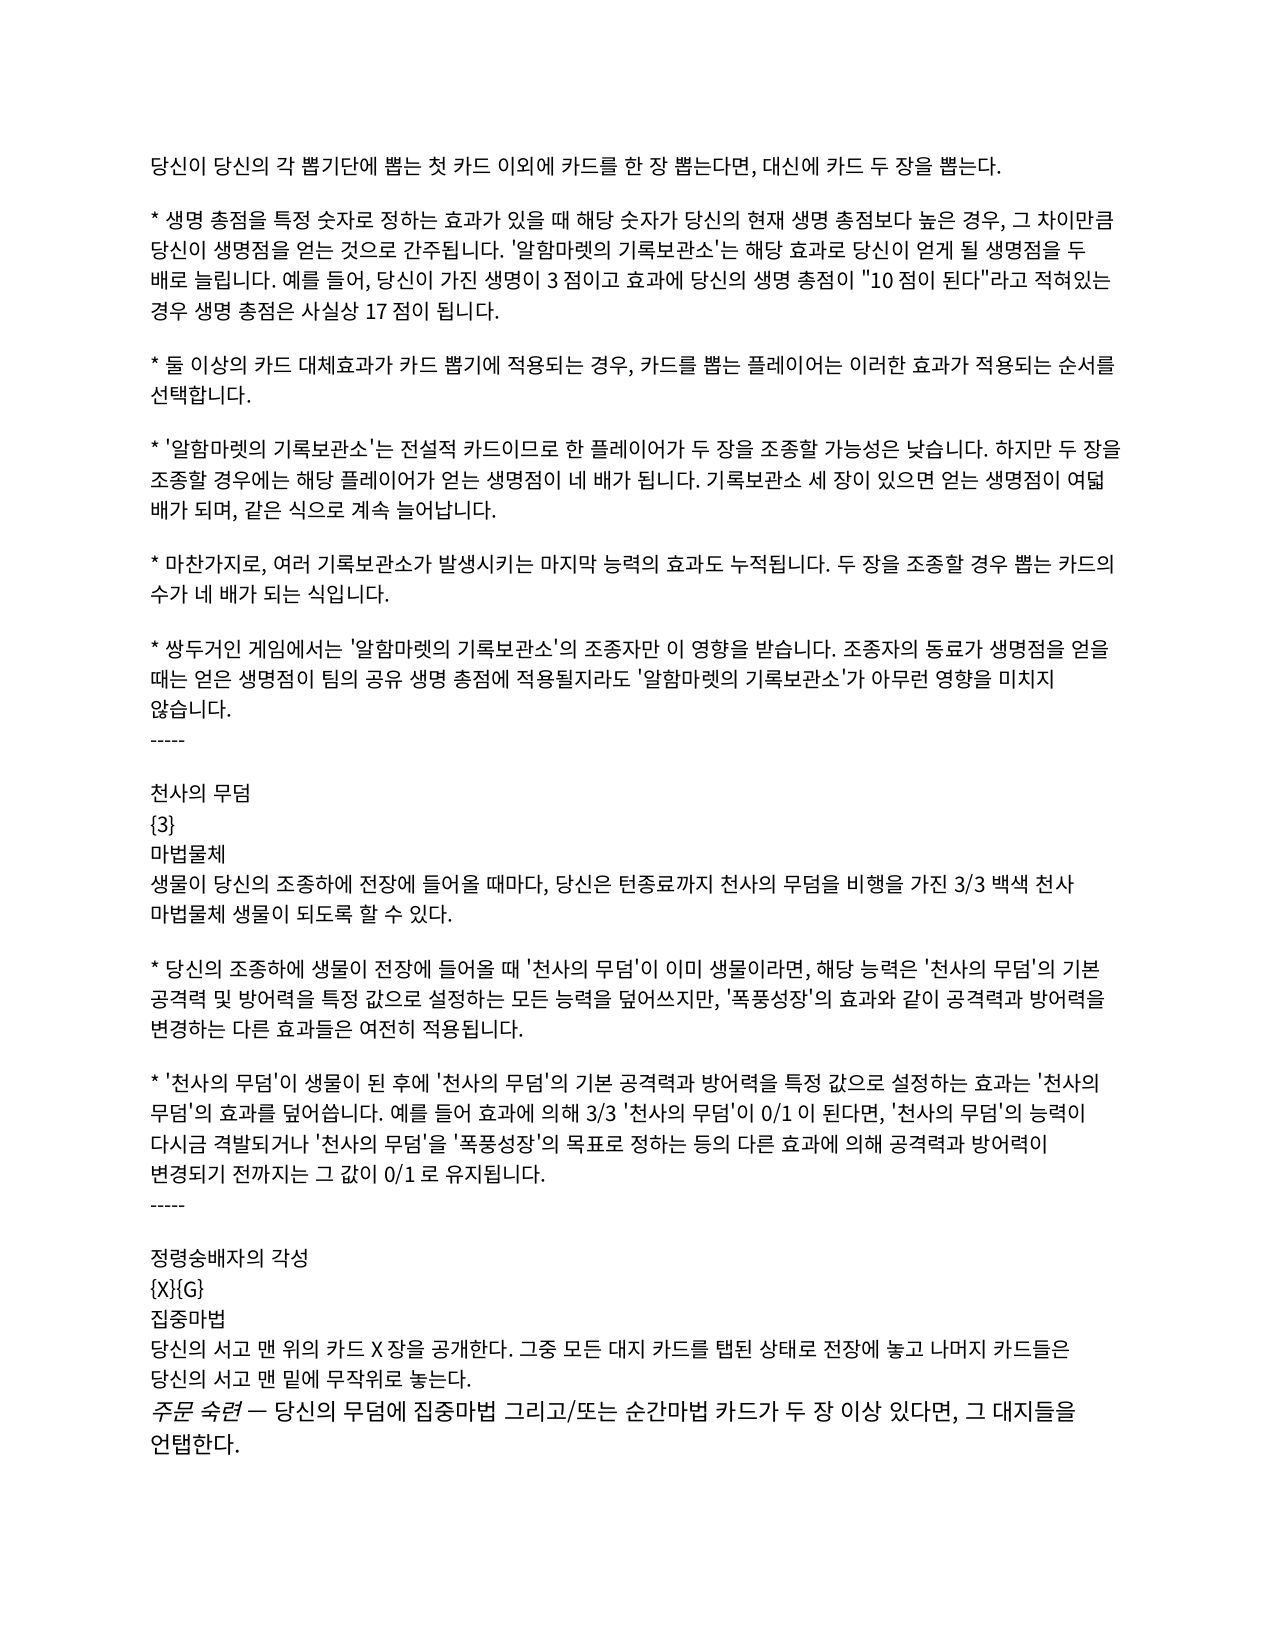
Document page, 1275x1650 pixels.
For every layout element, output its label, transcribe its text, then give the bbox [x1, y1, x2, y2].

text 당신의 서고 맨 위의 카드 X장을 공개한다. 그중 모든 대지 카드를 탭된 상태로 전장에 놓고 나머지 카드들은 당신의 서고 맨 밑에 무작위로 놓는다. [150, 1333, 1125, 1394]
text 당신이 당신의 각 뽑기단에 뽑는 첫 카드 이외에 카드를 한 장 뽑는다면, 대신에 카드 두 장을 뽑는다. [150, 150, 1125, 180]
text * '알함마렛의 기록보관소'는 전설적 카드이므로 한 플레이어가 두 장을 조종할 가능성은 낮습니다. 하지만 두 장을 조종할 경우에는 해당 플레이어가 얻는 생명점이 네 배가 됩니다. 기록보관소 세 장이 있으면 얻는 생명점이 여덟 배가 되며, 같은 식으로 계속 늘어납니다. [150, 434, 1125, 524]
text * 쌍두거인 게임에서는 '알함마렛의 기록보관소'의 조종자만 이 영향을 받습니다. 조종자의 동료가 생명점을 얻을 때는 얻은 생명점이 팀의 공유 생명 총점에 적용될지라도 '알함마렛의 기록보관소'가 아무런 영향을 미치지 않습니다. [150, 633, 1125, 723]
text 천사의 무덤 [150, 778, 1125, 808]
text * 당신의 조종하에 생물이 전장에 들어올 때 '천사의 무덤'이 이미 생물이라면, 해당 능력은 '천사의 무덤'의 기본 공격력 및 방어력을 특정 값으로 설정하는 모든 능력을 덮어쓰지만, '폭풍성장'의 효과와 같이 공격력과 방어력을 변경하는 다른 효과들은 여전히 적용됩니다. [150, 953, 1125, 1043]
text 주문 숙련 — 당신의 무덤에 집중마법 그리고/또는 순간마법 카드가 두 장 이상 있다면, 그 대지들을 언탭한다. [150, 1394, 1125, 1460]
text 마법물체 [150, 838, 1125, 868]
text * '천사의 무덤'이 생물이 된 후에 '천사의 무덤'의 기본 공격력과 방어력을 특정 값으로 설정하는 효과는 '천사의 무덤'의 효과를 덮어씁니다. 예를 들어 효과에 의해 3/3 '천사의 무덤'이 0/1이 된다면, '천사의 무덤'의 능력이 다시금 격발되거나 '천사의 무덤'을 '폭풍성장'의 목표로 정하는 등의 다른 효과에 의해 공격력과 방어력이 변경되기 전까지는 그 값이 0/1로 유지됩니다. [150, 1067, 1125, 1188]
text 생물이 당신의 조종하에 전장에 들어올 때마다, 당신은 턴종료까지 천사의 무덤을 비행을 가진 3/3 백색 천사 마법물체 생물이 되도록 할 수 있다. [150, 868, 1125, 929]
text * 생명 총점을 특정 숫자로 정하는 효과가 있을 때 해당 숫자가 당신의 현재 생명 총점보다 높은 경우, 그 차이만큼 당신이 생명점을 얻는 것으로 간주됩니다. '알함마렛의 기록보관소'는 해당 효과로 당신이 얻게 될 생명점을 두 배로 늘립니다. 예를 들어, 당신이 가진 생명이 3점이고 효과에 당신의 생명 총점이 "10점이 된다"라고 적혀있는 경우 생명 총점은 사실상 17점이 됩니다. [150, 204, 1125, 325]
text ----- [150, 723, 1125, 754]
text ----- [150, 1188, 1125, 1218]
text * 둘 이상의 카드 대체효과가 카드 뽑기에 적용되는 경우, 카드를 뽑는 플레이어는 이러한 효과가 적용되는 순서를 선택합니다. [150, 349, 1125, 409]
text {3} [150, 808, 1125, 838]
text 집중마법 [150, 1303, 1125, 1333]
text * 마찬가지로, 여러 기록보관소가 발생시키는 마지막 능력의 효과도 누적됩니다. 두 장을 조종할 경우 뽑는 카드의 수가 네 배가 되는 식입니다. [150, 548, 1125, 609]
text {X}{G} [150, 1273, 1125, 1303]
text 정령숭배자의 각성 [150, 1243, 1125, 1273]
